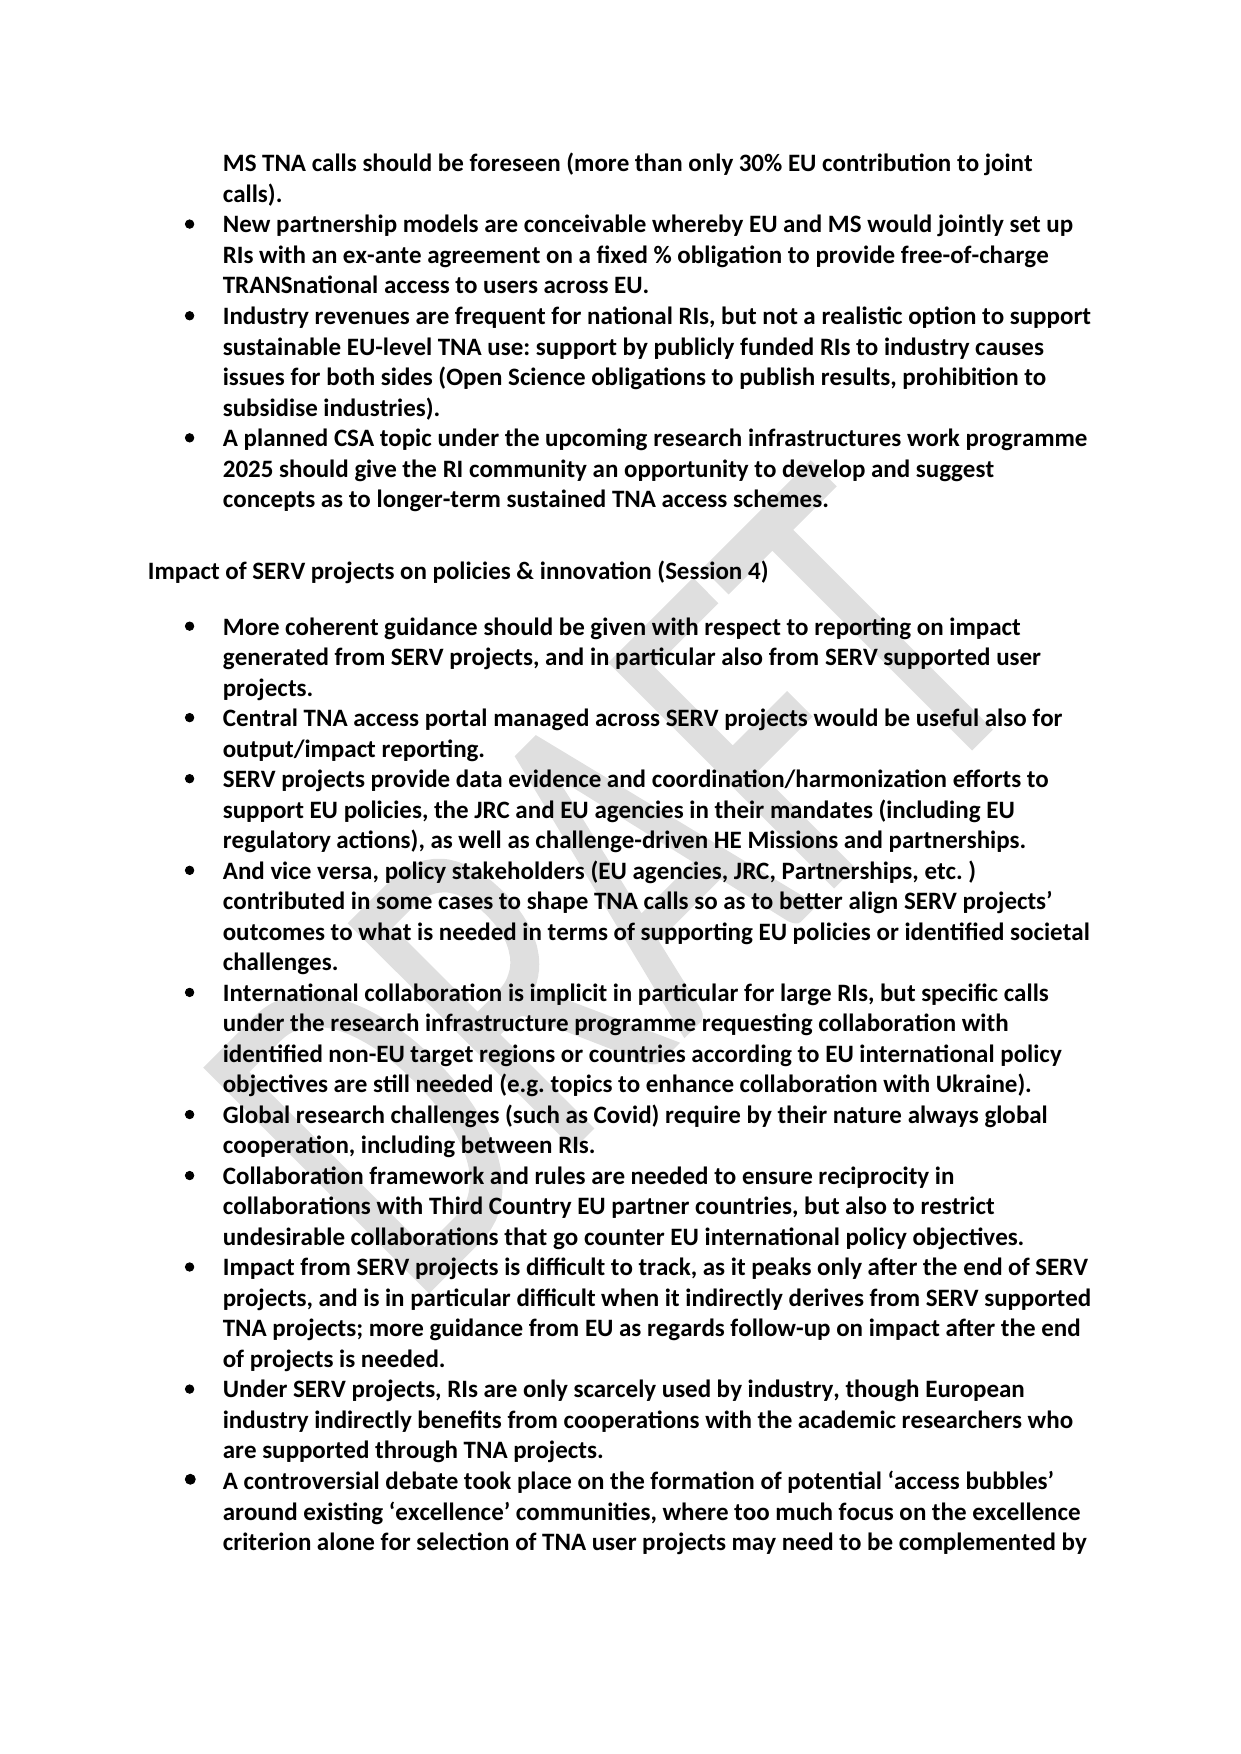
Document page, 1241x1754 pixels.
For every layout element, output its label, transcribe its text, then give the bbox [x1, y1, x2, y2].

text Impact of SERV projects on policies & innovation (Session 4) [148, 555, 1093, 585]
list SERV projects provide data evidence and coordination/harmonization efforts to support EU policies, the JRC and EU agencies in their mandates (including EU regulatory actions), as well as challenge-driven HE Missions and partnerships. [185, 763, 1093, 855]
list And vice versa, policy stakeholders (EU agencies, JRC, Partnerships, etc. ) contributed in some cases to shape TNA calls so as to better align SERV projects’ outcomes to what is needed in terms of supporting EU policies or identified societal challenges. [185, 855, 1093, 977]
list International collaboration is implicit in particular for large RIs, but specific calls under the research infrastructure programme requesting collaboration with identified non-EU target regions or countries according to EU international policy objectives are still needed (e.g. topics to enhance collaboration with Ukraine). [185, 977, 1093, 1099]
list More coherent guidance should be given with respect to reporting on impact generated from SERV projects, and in particular also from SERV supported user projects. [185, 611, 1093, 702]
list New partnership models are conceivable whereby EU and MS would jointly set up RIs with an ex-ante agreement on a fixed % obligation to provide free-of-charge TRANSnational access to users across EU. [185, 209, 1093, 300]
list Global research challenges (such as Covid) require by their nature always global cooperation, including between RIs. [185, 1099, 1093, 1160]
list A planned CSA topic under the upcoming research infrastructures work programme 2025 should give the RI community an opportunity to develop and suggest concepts as to longer-term sustained TNA access schemes. [185, 422, 1093, 514]
list Impact from SERV projects is difficult to track, as it peaks only after the end of SERV projects, and is in particular difficult when it indirectly derives from SERV supported TNA projects; more guidance from EU as regards follow-up on impact after the end of projects is needed. [185, 1252, 1093, 1374]
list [185, 1465, 1093, 1557]
list Central TNA access portal managed across SERV projects would be useful also for output/impact reporting. [185, 702, 1093, 763]
list Under SERV projects, RIs are only scarcely used by industry, though European industry indirectly benefits from cooperations with the academic researchers who are supported through TNA projects. [185, 1374, 1093, 1465]
list Collaboration framework and rules are needed to ensure reciprocity in collaborations with Third Country EU partner countries, but also to restrict undesirable collaborations that go counter EU international policy objectives. [185, 1160, 1093, 1252]
list Industry revenues are frequent for national RIs, but not a realistic option to support sustainable EU-level TNA use: support by publicly funded RIs to industry causes issues for both sides (Open Science obligations to publish results, prohibition to subsidise industries). [185, 300, 1093, 422]
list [185, 148, 1093, 209]
